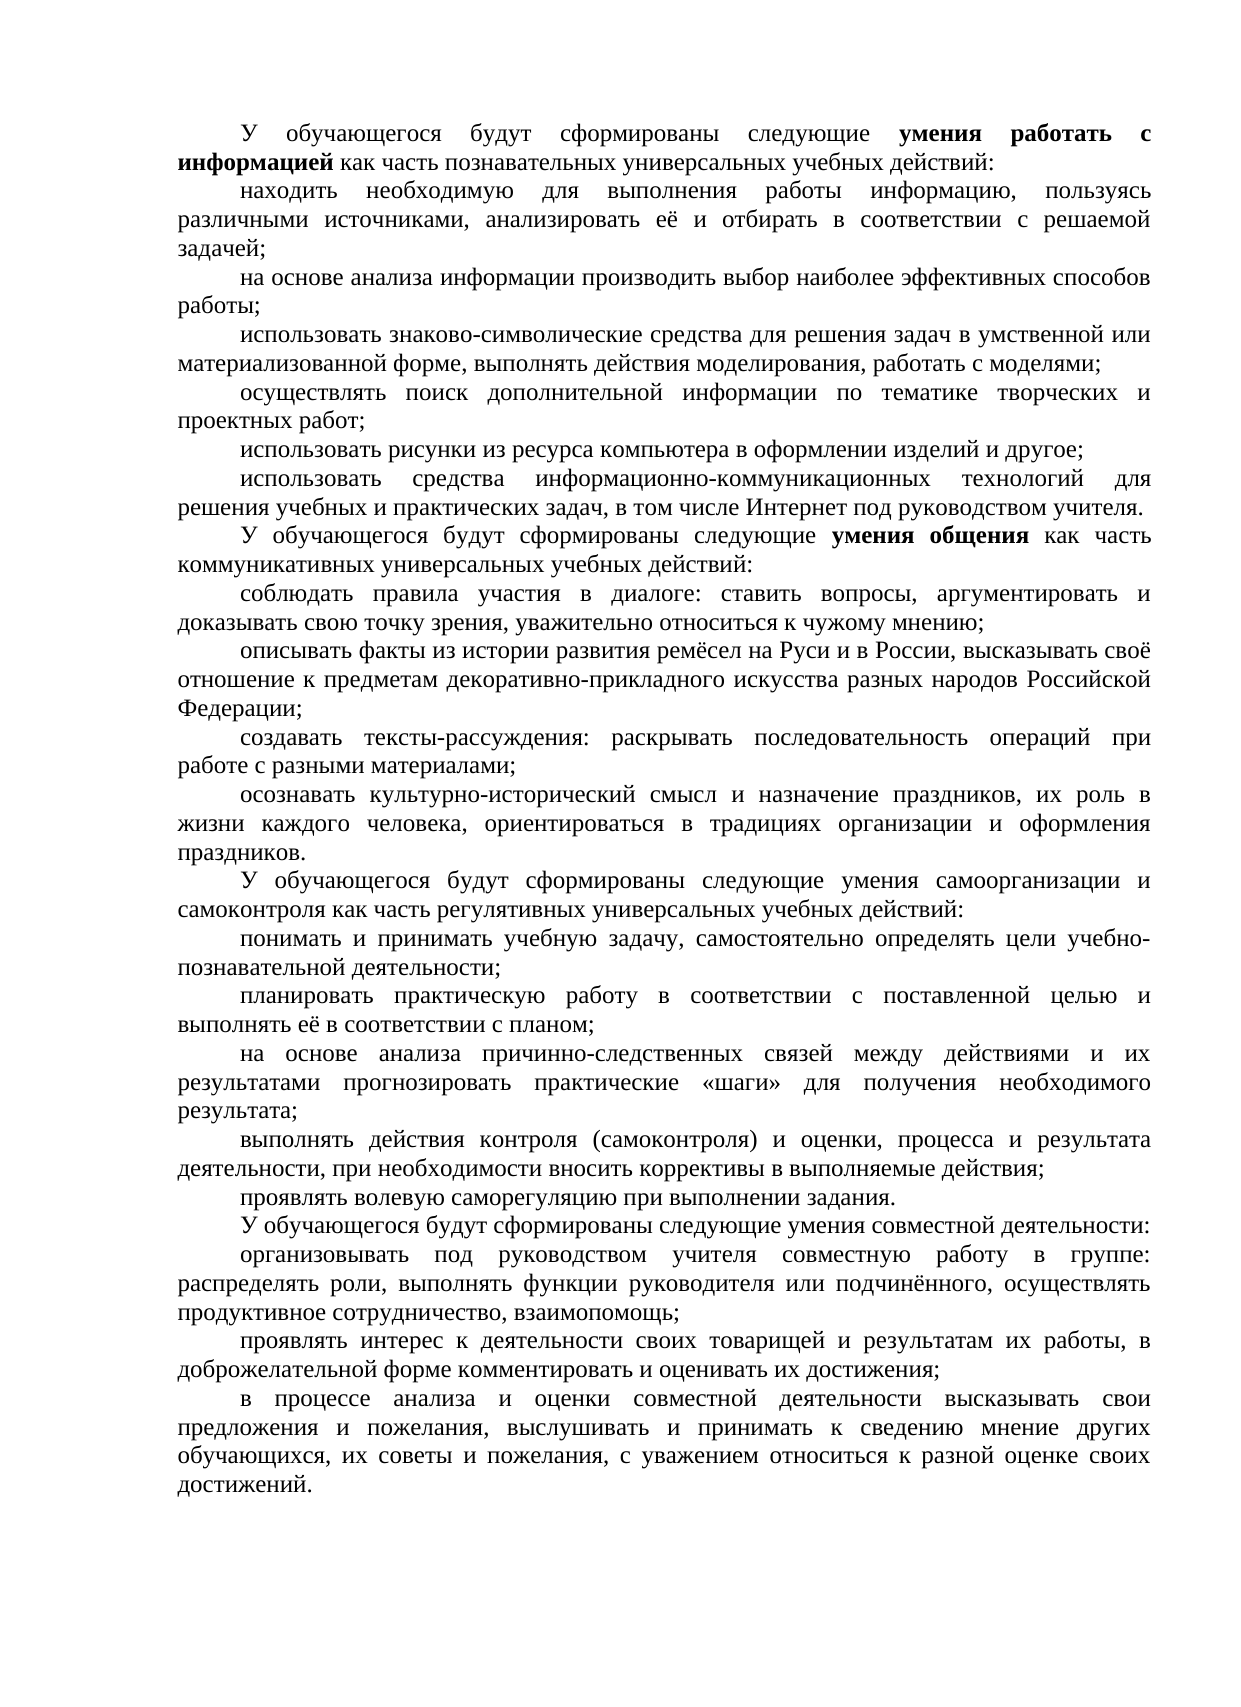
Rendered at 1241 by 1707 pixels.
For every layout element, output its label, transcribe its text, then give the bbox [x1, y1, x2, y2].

text на основе анализа причинно-следственных связей между действиями и их результатами прогнозировать практические «шаги» для получения необходимого результата; [177, 1038, 1152, 1124]
text использовать знаково-символические средства для решения задач в умственной или материализованной форме, выполнять действия моделирования, работать с моделями; [177, 319, 1152, 377]
text У обучающегося будут сформированы следующие умения общения как часть коммуникативных универсальных учебных действий: [177, 521, 1152, 578]
text понимать и принимать учебную задачу, самостоятельно определять цели учебно-познавательной деятельности; [177, 923, 1152, 981]
text использовать рисунки из ресурса компьютера в оформлении изделий и другое; [177, 434, 1152, 463]
text на основе анализа информации производить выбор наиболее эффективных способов работы; [177, 262, 1152, 319]
text У обучающегося будут сформированы следующие умения самоорганизации и самоконтроля как часть регулятивных универсальных учебных действий: [177, 866, 1152, 923]
text осуществлять поиск дополнительной информации по тематике творческих и проектных работ; [177, 377, 1152, 434]
text использовать средства информационно-коммуникационных технологий для решения учебных и практических задач, в том числе Интернет под руководством учителя. [177, 463, 1152, 521]
text находить необходимую для выполнения работы информацию, пользуясь различными источниками, анализировать её и отбирать в соответствии с решаемой задачей; [177, 176, 1152, 262]
text проявлять интерес к деятельности своих товарищей и результатам их работы, в доброжелательной форме комментировать и оценивать их достижения; [177, 1326, 1152, 1383]
text создавать тексты-рассуждения: раскрывать последовательность операций при работе с разными материалами; [177, 722, 1152, 779]
text описывать факты из истории развития ремёсел на Руси и в России, высказывать своё отношение к предметам декоративно-прикладного искусства разных народов Российской Федерации; [177, 636, 1152, 722]
text осознавать культурно-исторический смысл и назначение праздников, их роль в жизни каждого человека, ориентироваться в традициях организации и оформления праздников. [177, 779, 1152, 866]
text У обучающегося будут сформированы следующие умения совместной деятельности: [177, 1211, 1152, 1239]
text планировать практическую работу в соответствии с поставленной целью и выполнять её в соответствии с планом; [177, 981, 1152, 1038]
text У обучающегося будут сформированы следующие умения работать с информацией как часть познавательных универсальных учебных действий: [177, 118, 1152, 176]
text организовывать под руководством учителя совместную работу в группе: распределять роли, выполнять функции руководителя или подчинённого, осуществлять продуктивное сотрудничество, взаимопомощь; [177, 1239, 1152, 1326]
text в процессе анализа и оценки совместной деятельности высказывать свои предложения и пожелания, выслушивать и принимать к сведению мнение других обучающихся, их советы и пожелания, с уважением относиться к разной оценке своих достижений. [177, 1383, 1152, 1498]
text проявлять волевую саморегуляцию при выполнении задания. [177, 1182, 1152, 1211]
text соблюдать правила участия в диалоге: ставить вопросы, аргументировать и доказывать свою точку зрения, уважительно относиться к чужому мнению; [177, 578, 1152, 636]
text выполнять действия контроля (самоконтроля) и оценки, процесса и результата деятельности, при необходимости вносить коррективы в выполняемые действия; [177, 1124, 1152, 1182]
